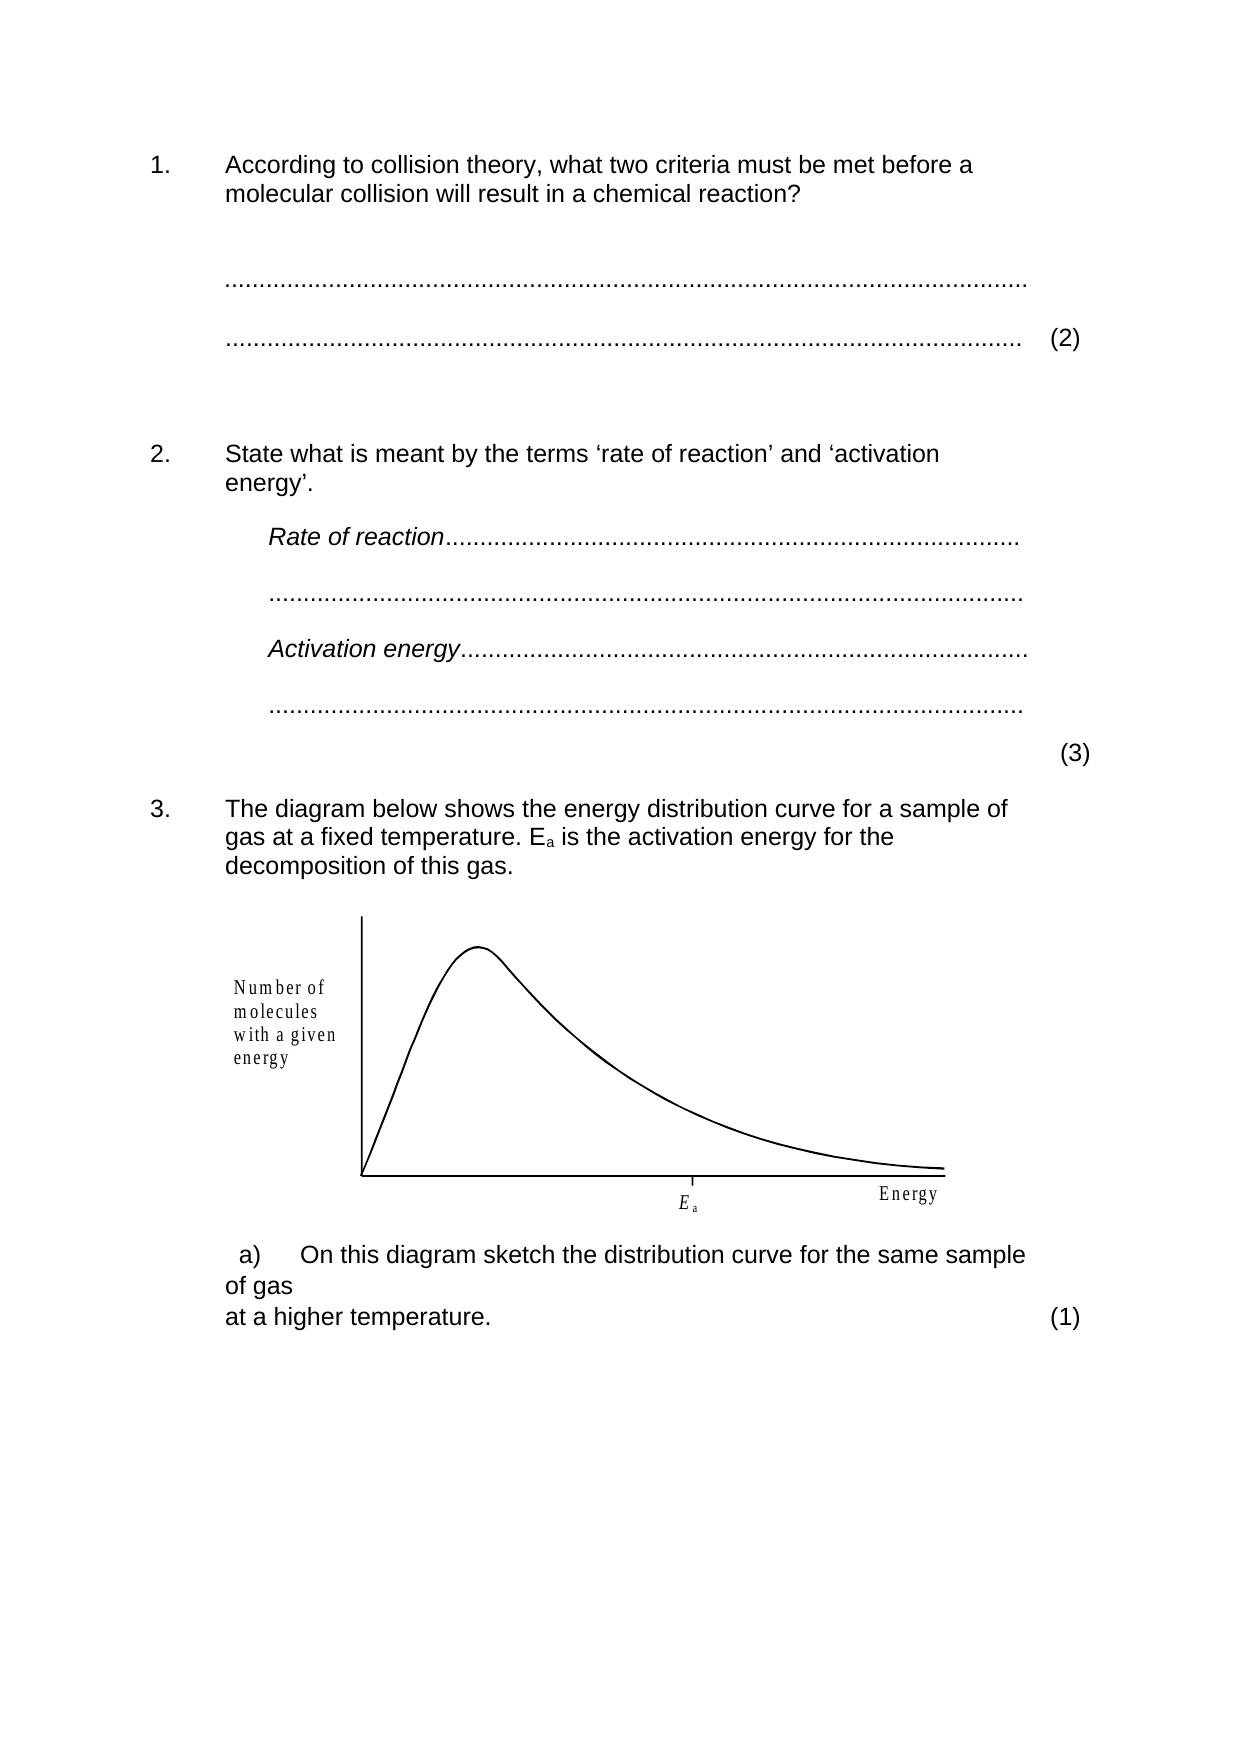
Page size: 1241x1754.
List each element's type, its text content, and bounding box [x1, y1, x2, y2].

text Rate of reaction................................................................................... [268, 522, 1031, 550]
text .................................................................................................................... [224, 263, 1031, 292]
list State what is meant by the terms ‘rate of reaction’ and ‘activation energy’. [150, 439, 1031, 497]
text (3) [150, 737, 1090, 766]
text ................................................................................................................... (2) [225, 323, 1095, 352]
list The diagram below shows the energy distribution curve for a sample of gas at a fixed temperature. Ea is the activation energy for the decomposition of this gas. [150, 793, 1031, 880]
text ............................................................................................................. [268, 690, 1031, 718]
list On this diagram sketch the distribution curve for the same sample of gas [225, 1240, 1031, 1300]
text Activation energy.................................................................................. [268, 634, 1031, 662]
text ............................................................................................................. [268, 578, 1031, 606]
list According to collision theory, what two criteria must be met before a molecular collision will result in a chemical reaction? [150, 150, 1031, 207]
list at a higher temperature. (1) [164, 1302, 1095, 1331]
